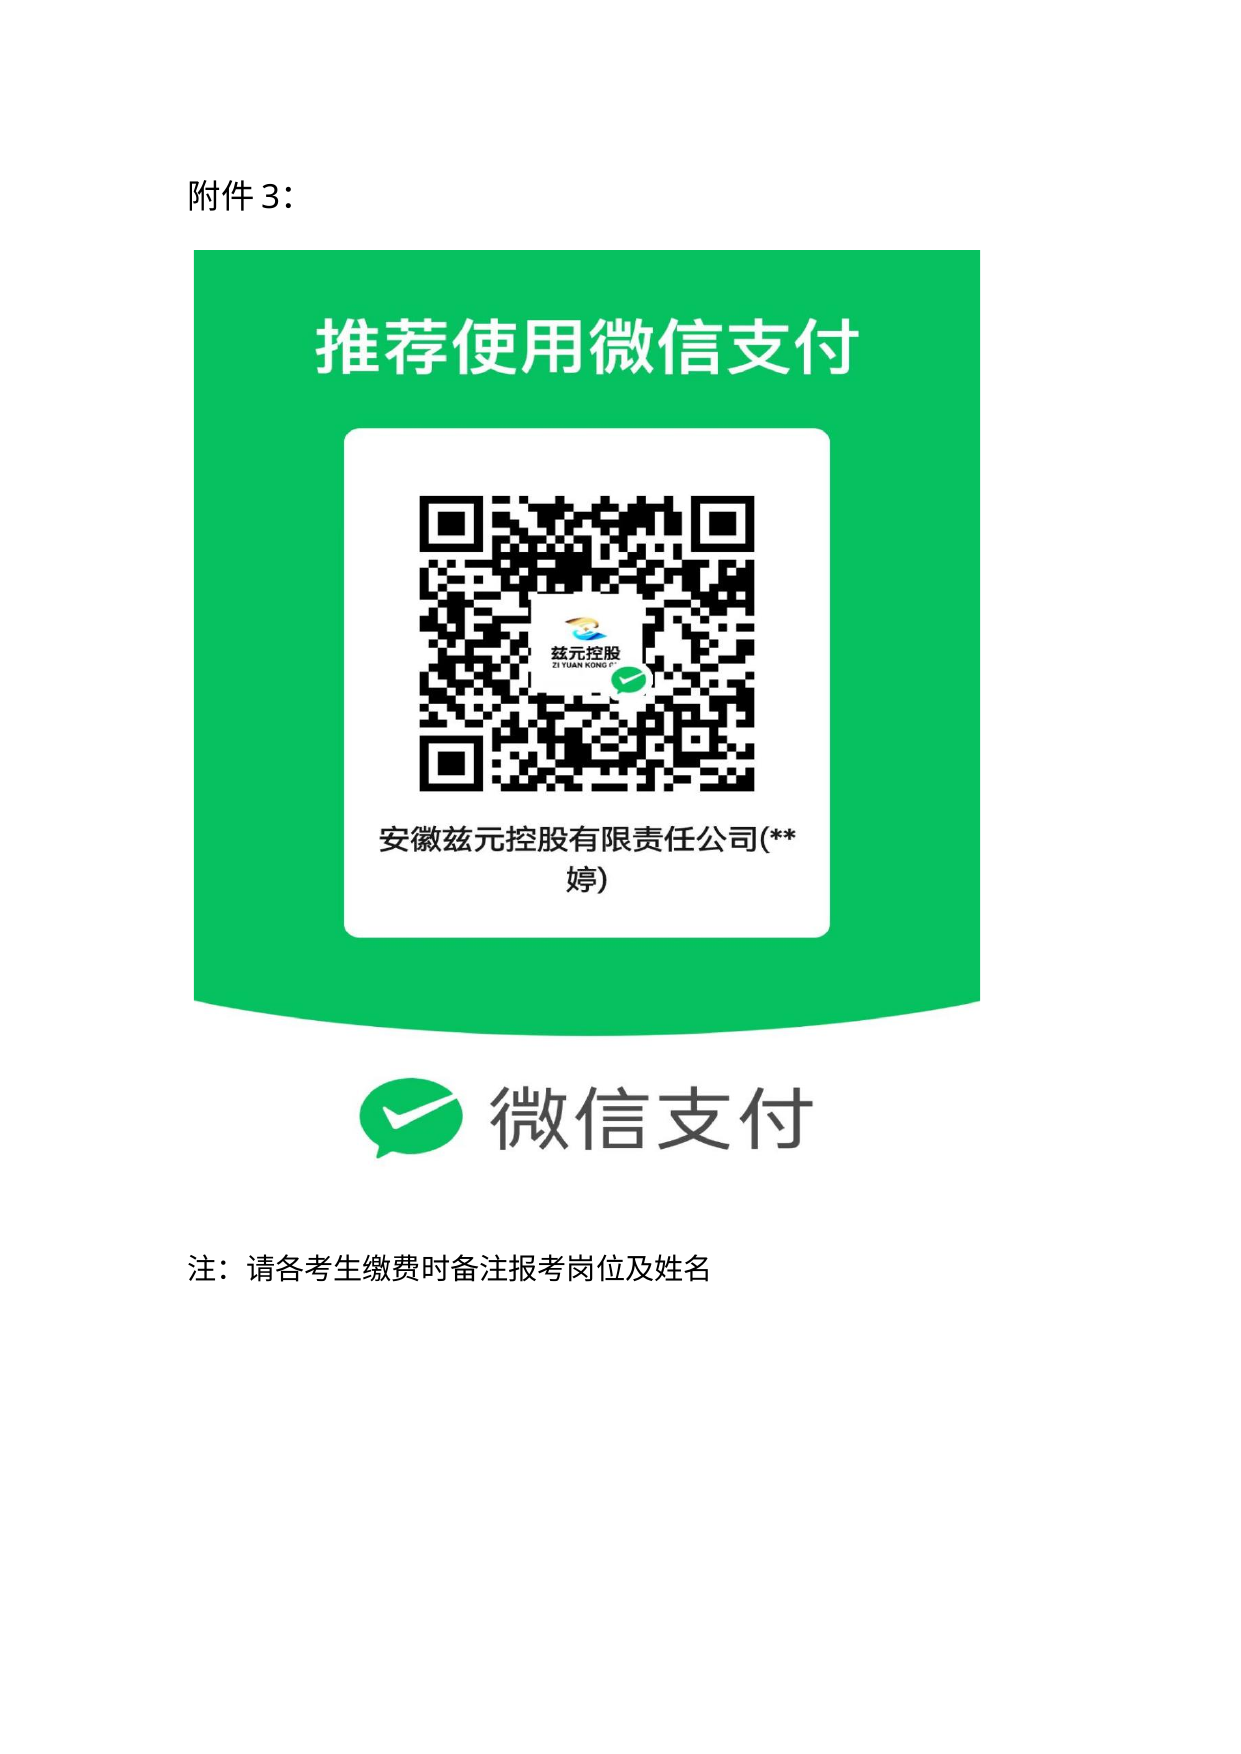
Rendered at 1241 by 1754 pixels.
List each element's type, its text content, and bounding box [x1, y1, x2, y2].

picture [193, 250, 981, 1199]
text 注：请各考生缴费时备注报考岗位及姓名 [187, 1234, 1053, 1299]
text 附件3： [187, 162, 1053, 227]
